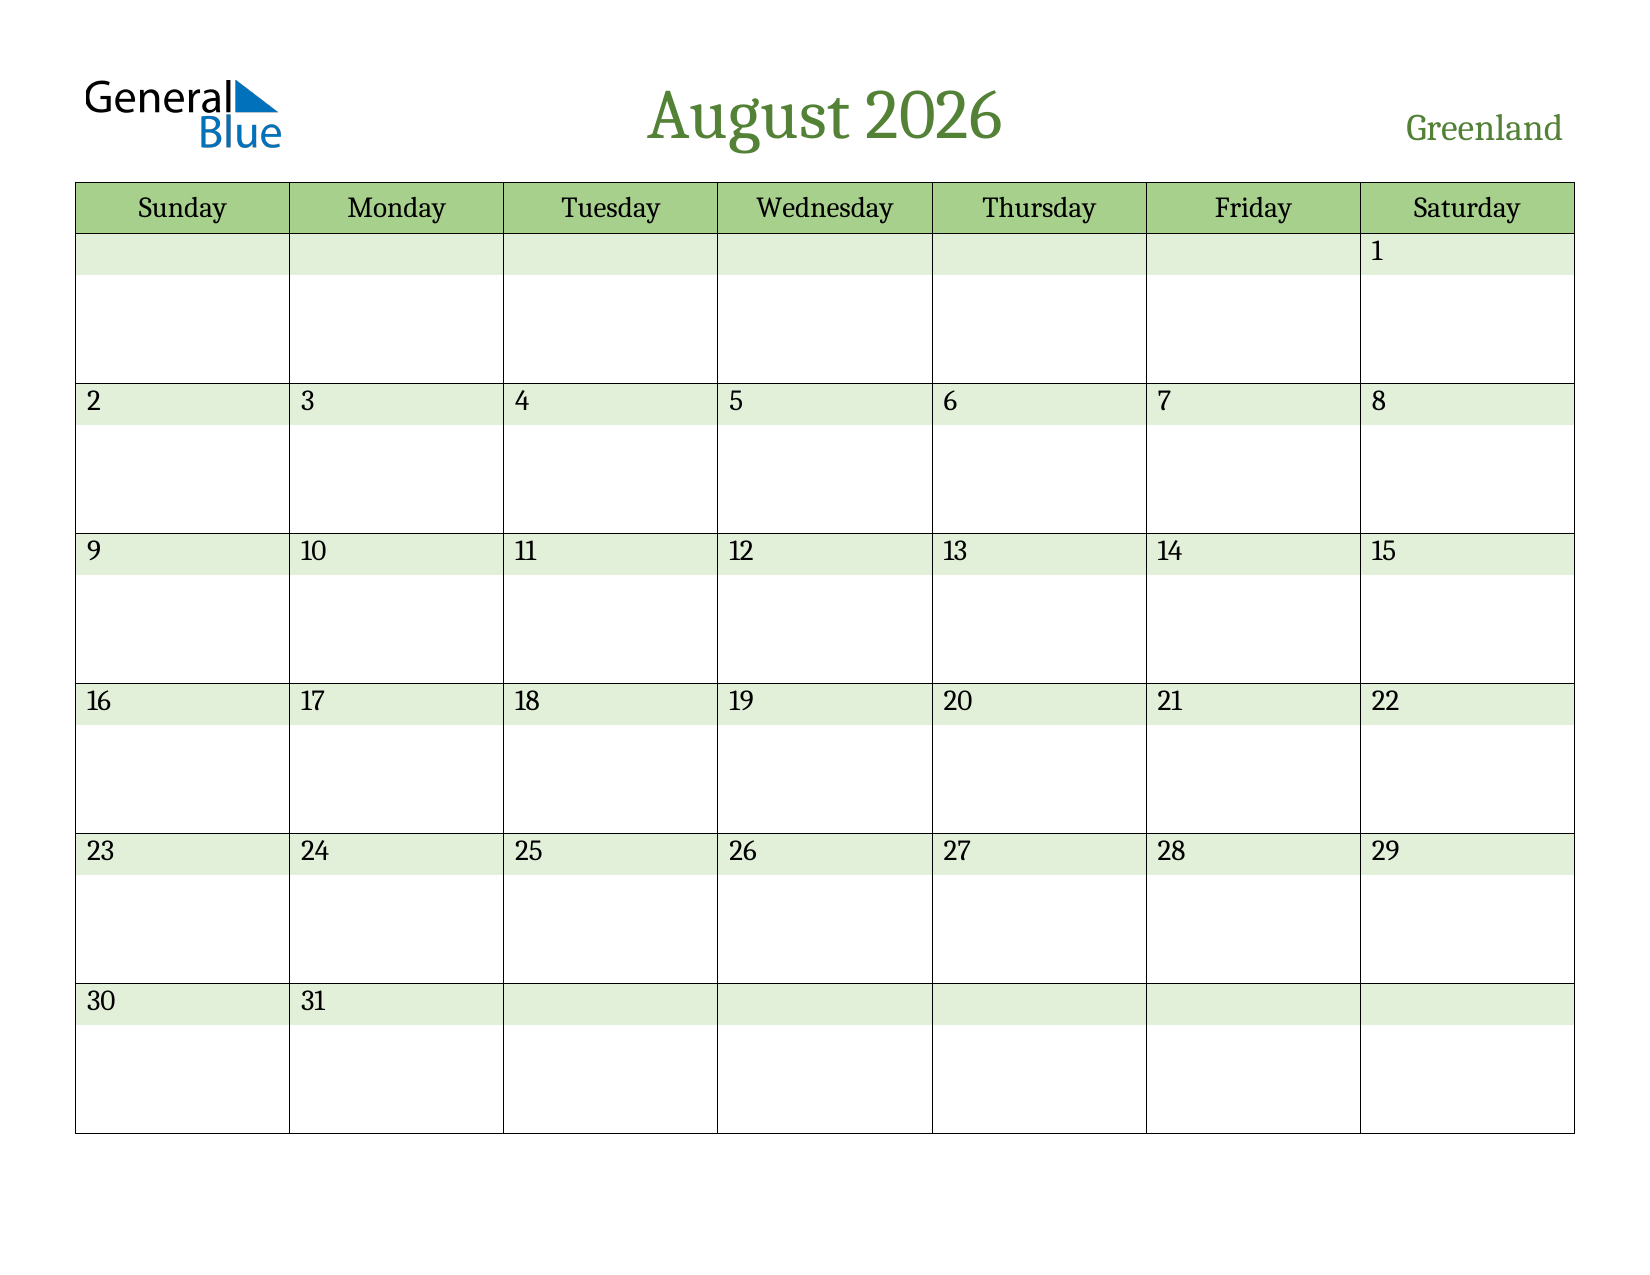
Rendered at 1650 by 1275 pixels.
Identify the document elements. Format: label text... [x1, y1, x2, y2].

table_cell [76, 275, 289, 383]
table_cell [1361, 875, 1574, 983]
table_cell [718, 984, 932, 1025]
table_cell 10 [290, 534, 503, 575]
table_cell [504, 234, 717, 275]
table_cell [1147, 425, 1360, 533]
table_cell [718, 725, 932, 833]
table_cell [933, 575, 1146, 683]
table_cell [76, 875, 289, 983]
table_cell [1361, 425, 1574, 533]
table_cell [933, 725, 1146, 833]
table_cell [1147, 1025, 1360, 1133]
table_cell 25 [504, 834, 717, 875]
table_cell 11 [504, 534, 717, 575]
table_cell 2 [76, 384, 289, 425]
table_cell [290, 425, 503, 533]
table_cell [290, 725, 503, 833]
table_cell 19 [718, 684, 932, 725]
table_cell 18 [504, 684, 717, 725]
table_cell Sunday [76, 183, 289, 233]
table_cell [933, 425, 1146, 533]
table_cell [718, 875, 932, 983]
table_cell 26 [718, 834, 932, 875]
table_header Greenland [1146, 75, 1574, 182]
table_cell 6 [933, 384, 1146, 425]
table_cell 31 [290, 984, 503, 1025]
table_cell 24 [290, 834, 503, 875]
table_cell [504, 725, 717, 833]
table_cell [504, 875, 717, 983]
table_cell [1361, 984, 1574, 1025]
table_cell [718, 275, 932, 383]
table_cell [1361, 725, 1574, 833]
table_cell Wednesday [718, 183, 932, 233]
table_cell 13 [933, 534, 1146, 575]
table_cell [1147, 234, 1360, 275]
table_cell Saturday [1361, 183, 1574, 233]
table_cell 23 [76, 834, 289, 875]
table_cell 27 [933, 834, 1146, 875]
table_cell [76, 1025, 289, 1133]
table_header [76, 75, 503, 182]
table_cell [76, 725, 289, 833]
table_cell 21 [1147, 684, 1360, 725]
table_cell [290, 575, 503, 683]
table_cell 4 [504, 384, 717, 425]
table_cell [504, 984, 717, 1025]
table_cell 8 [1361, 384, 1574, 425]
table_cell 22 [1361, 684, 1574, 725]
table_cell [1147, 725, 1360, 833]
table_cell [76, 575, 289, 683]
table_cell Tuesday [504, 183, 717, 233]
table_cell 20 [933, 684, 1146, 725]
table_cell 1 [1361, 234, 1574, 275]
table_cell 28 [1147, 834, 1360, 875]
table_cell [504, 275, 717, 383]
table_cell 16 [76, 684, 289, 725]
table_cell [290, 1025, 503, 1133]
table_cell Thursday [933, 183, 1146, 233]
table_cell Friday [1147, 183, 1360, 233]
table_cell [504, 1025, 717, 1133]
table_cell [504, 575, 717, 683]
table_cell 30 [76, 984, 289, 1025]
table_cell [933, 275, 1146, 383]
table_cell [290, 234, 503, 275]
table_header August 2026 [504, 75, 1146, 182]
table_cell [504, 425, 717, 533]
table_cell [1147, 875, 1360, 983]
table_cell 7 [1147, 384, 1360, 425]
table_cell 14 [1147, 534, 1360, 575]
table_cell 3 [290, 384, 503, 425]
table_cell [290, 875, 503, 983]
table_cell [718, 575, 932, 683]
table_cell 15 [1361, 534, 1574, 575]
table_cell [1147, 984, 1360, 1025]
table_cell [718, 425, 932, 533]
table_cell 12 [718, 534, 932, 575]
table_cell [1147, 275, 1360, 383]
table_cell [933, 984, 1146, 1025]
table_cell [1147, 575, 1360, 683]
table_cell [718, 1025, 932, 1133]
table_cell [1361, 575, 1574, 683]
table_cell 17 [290, 684, 503, 725]
table_cell [933, 875, 1146, 983]
table_cell Monday [290, 183, 503, 233]
table_cell 5 [718, 384, 932, 425]
table_cell [933, 234, 1146, 275]
table_cell 29 [1361, 834, 1574, 875]
table_cell [1361, 275, 1574, 383]
table_cell [1361, 1025, 1574, 1133]
table_cell [76, 234, 289, 275]
table_cell 9 [76, 534, 289, 575]
picture [86, 80, 281, 148]
table_cell [76, 425, 289, 533]
table_cell [933, 1025, 1146, 1133]
table_cell [718, 234, 932, 275]
table_cell [290, 275, 503, 383]
